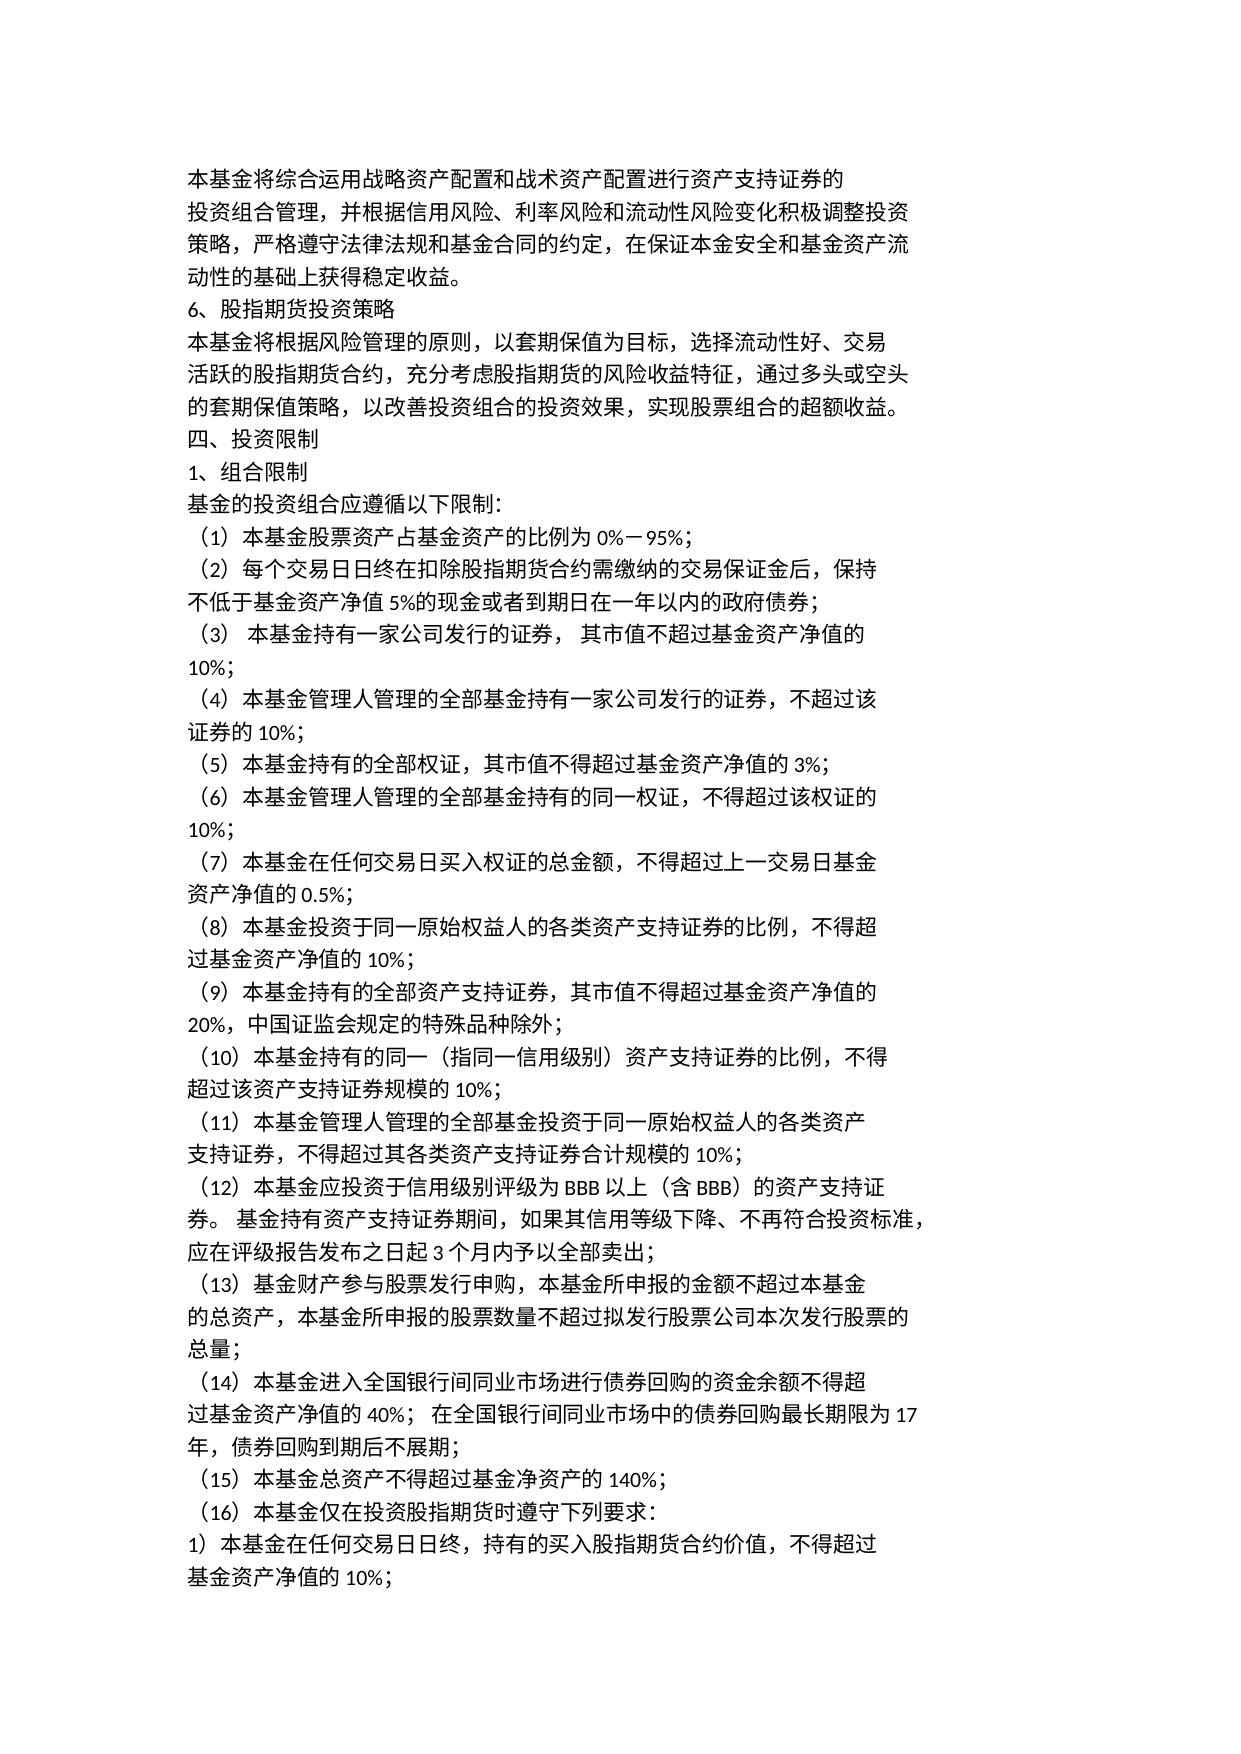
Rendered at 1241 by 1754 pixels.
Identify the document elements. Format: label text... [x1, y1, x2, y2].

text 1）本基金在任何交易日日终，持有的买入股指期货合约价值，不得超过 [187, 1527, 1053, 1559]
text 年，债券回购到期后不展期； [187, 1429, 1053, 1462]
text （11）本基金管理人管理的全部基金投资于同一原始权益人的各类资产 [187, 1104, 1053, 1137]
text 本基金将根据风险管理的原则，以套期保值为目标，选择流动性好、交易 [187, 324, 1053, 357]
text （10）本基金持有的同一（指同一信用级别）资产支持证券的比例，不得 [187, 1039, 1053, 1072]
text 支持证券，不得超过其各类资产支持证券合计规模的10%； [187, 1137, 1053, 1169]
text （15）本基金总资产不得超过基金净资产的140%； [187, 1462, 1053, 1494]
text 过基金资产净值的40%； 在全国银行间同业市场中的债券回购最长期限为17 [187, 1397, 1053, 1429]
text 动性的基础上获得稳定收益。 [187, 259, 1053, 292]
text 10%； [187, 812, 1053, 844]
text 策略，严格遵守法律法规和基金合同的约定，在保证本金安全和基金资产流 [187, 227, 1053, 259]
text （5）本基金持有的全部权证，其市值不得超过基金资产净值的3%； [187, 747, 1053, 779]
text 基金的投资组合应遵循以下限制： [187, 487, 1053, 519]
text （3） 本基金持有一家公司发行的证券， 其市值不超过基金资产净值的 [187, 617, 1053, 649]
text 20%，中国证监会规定的特殊品种除外； [187, 1007, 1053, 1039]
text （8）本基金投资于同一原始权益人的各类资产支持证券的比例，不得超 [187, 909, 1053, 942]
text 的总资产，本基金所申报的股票数量不超过拟发行股票公司本次发行股票的 [187, 1299, 1053, 1332]
text 应在评级报告发布之日起3个月内予以全部卖出； [187, 1234, 1053, 1267]
text （12）本基金应投资于信用级别评级为BBB以上（含BBB）的资产支持证 [187, 1169, 1053, 1202]
text 不低于基金资产净值5%的现金或者到期日在一年以内的政府债券； [187, 584, 1053, 617]
text （6）本基金管理人管理的全部基金持有的同一权证，不得超过该权证的 [187, 779, 1053, 812]
text 过基金资产净值的10%； [187, 942, 1053, 974]
text 总量； [187, 1332, 1053, 1364]
text （1）本基金股票资产占基金资产的比例为0%－95%； [187, 519, 1053, 552]
text 6、股指期货投资策略 [187, 292, 1053, 324]
text 1、组合限制 [187, 454, 1053, 487]
text 10%； [187, 649, 1053, 682]
text 活跃的股指期货合约，充分考虑股指期货的风险收益特征，通过多头或空头 [187, 357, 1053, 389]
text （7）本基金在任何交易日买入权证的总金额，不得超过上一交易日基金 [187, 844, 1053, 877]
text （14）本基金进入全国银行间同业市场进行债券回购的资金余额不得超 [187, 1364, 1053, 1397]
text 基金资产净值的10%； [187, 1559, 1053, 1592]
text （9）本基金持有的全部资产支持证券，其市值不得超过基金资产净值的 [187, 974, 1053, 1007]
text 四、投资限制 [187, 422, 1053, 454]
text （16）本基金仅在投资股指期货时遵守下列要求： [187, 1494, 1053, 1527]
text 投资组合管理，并根据信用风险、利率风险和流动性风险变化积极调整投资 [187, 194, 1053, 227]
text 券。 基金持有资产支持证券期间，如果其信用等级下降、不再符合投资标准， [187, 1202, 1053, 1234]
text 本基金将综合运用战略资产配置和战术资产配置进行资产支持证券的 [187, 162, 1053, 194]
text 超过该资产支持证券规模的10%； [187, 1072, 1053, 1104]
text （4）本基金管理人管理的全部基金持有一家公司发行的证券，不超过该 [187, 682, 1053, 714]
text 的套期保值策略，以改善投资组合的投资效果，实现股票组合的超额收益。 [187, 389, 1053, 422]
text （13）基金财产参与股票发行申购，本基金所申报的金额不超过本基金 [187, 1267, 1053, 1299]
text （2）每个交易日日终在扣除股指期货合约需缴纳的交易保证金后，保持 [187, 552, 1053, 584]
text 资产净值的0.5%； [187, 877, 1053, 909]
text 证券的10%； [187, 714, 1053, 747]
